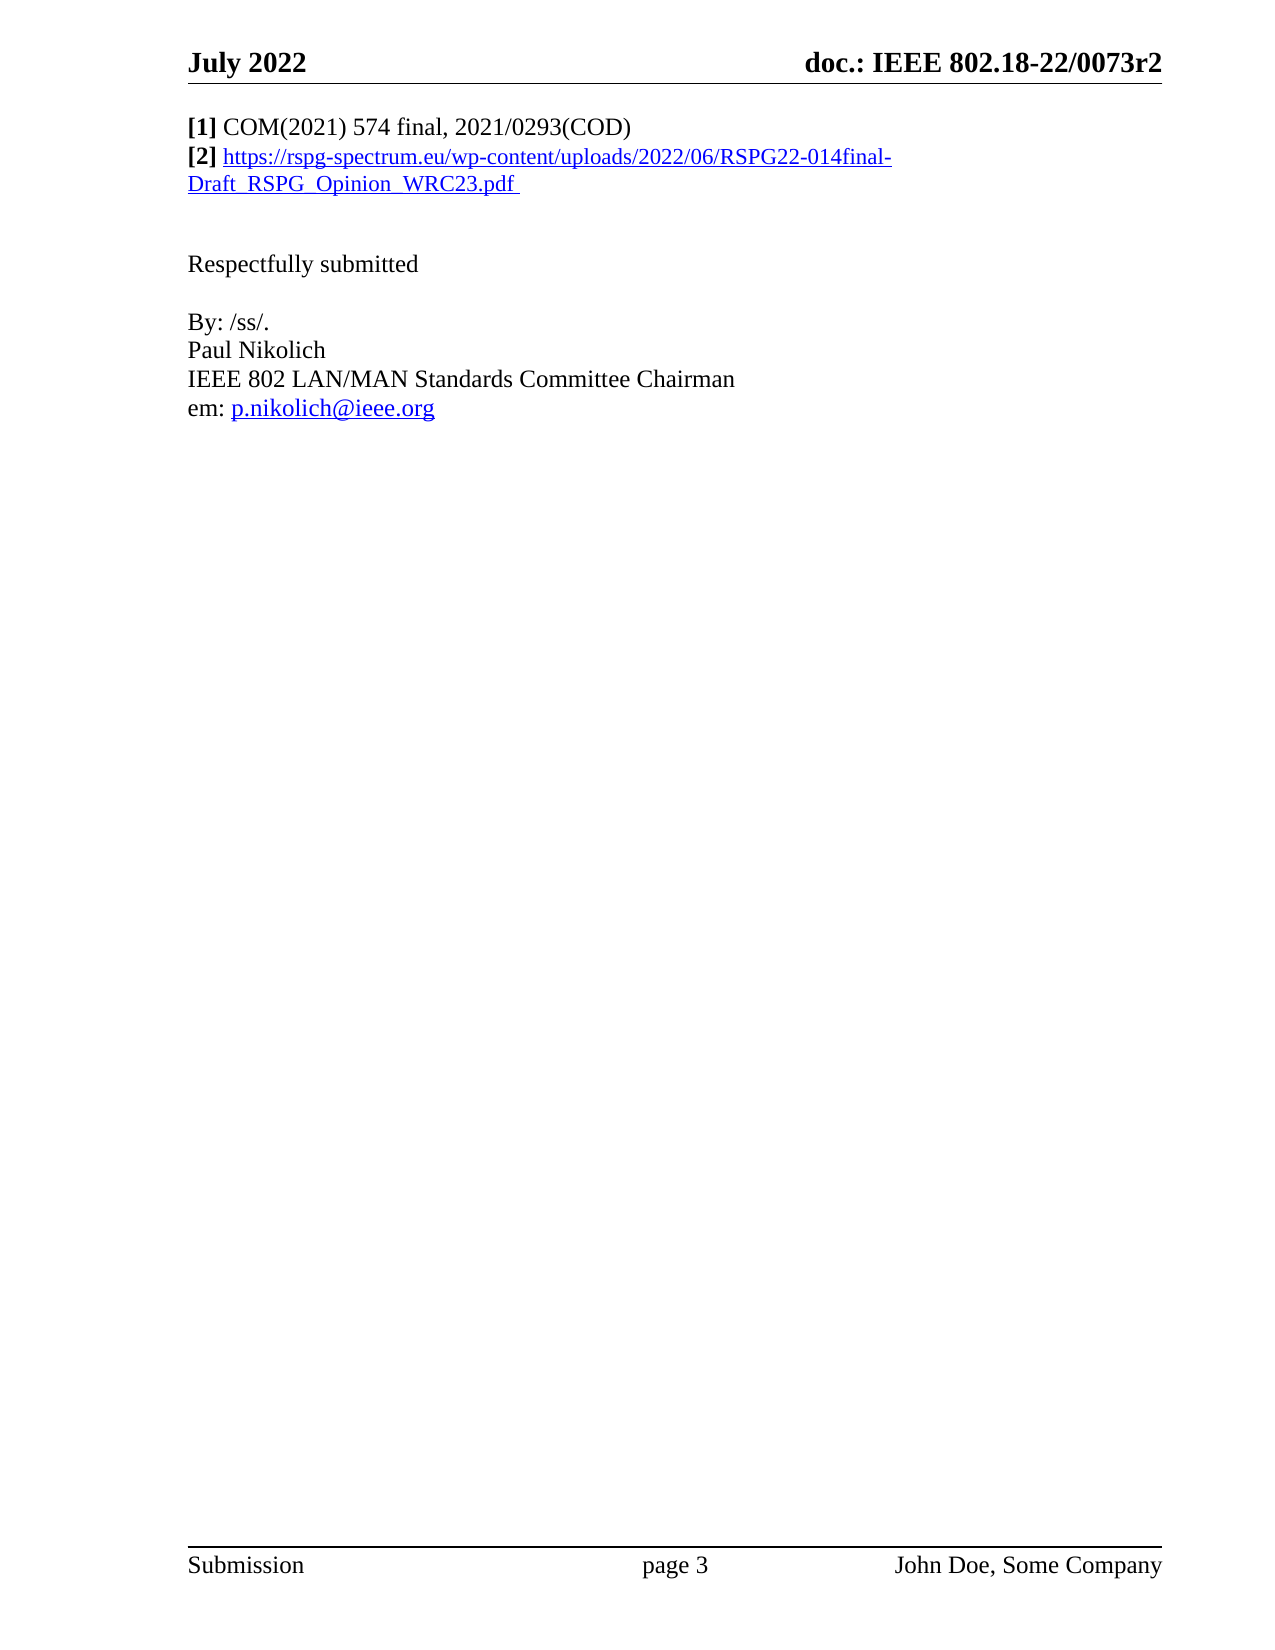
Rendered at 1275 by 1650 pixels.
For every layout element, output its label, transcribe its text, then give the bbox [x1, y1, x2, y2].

text By: /ss/. [187, 307, 1162, 335]
text Paul Nikolich [187, 335, 1162, 364]
text [1] COM(2021) 574 final, 2021/0293(COD) [187, 112, 1162, 141]
text IEEE 802 LAN/MAN Standards Committee Chairman [187, 364, 1162, 393]
text Respectfully submitted [187, 249, 1162, 278]
text [2] https://rspg-spectrum.eu/wp-content/uploads/2022/06/RSPG22-014final-Draft_RSPG_Opinion_WRC23.pdf [187, 141, 1162, 196]
text em: p.nikolich@ieee.org [187, 393, 1162, 422]
